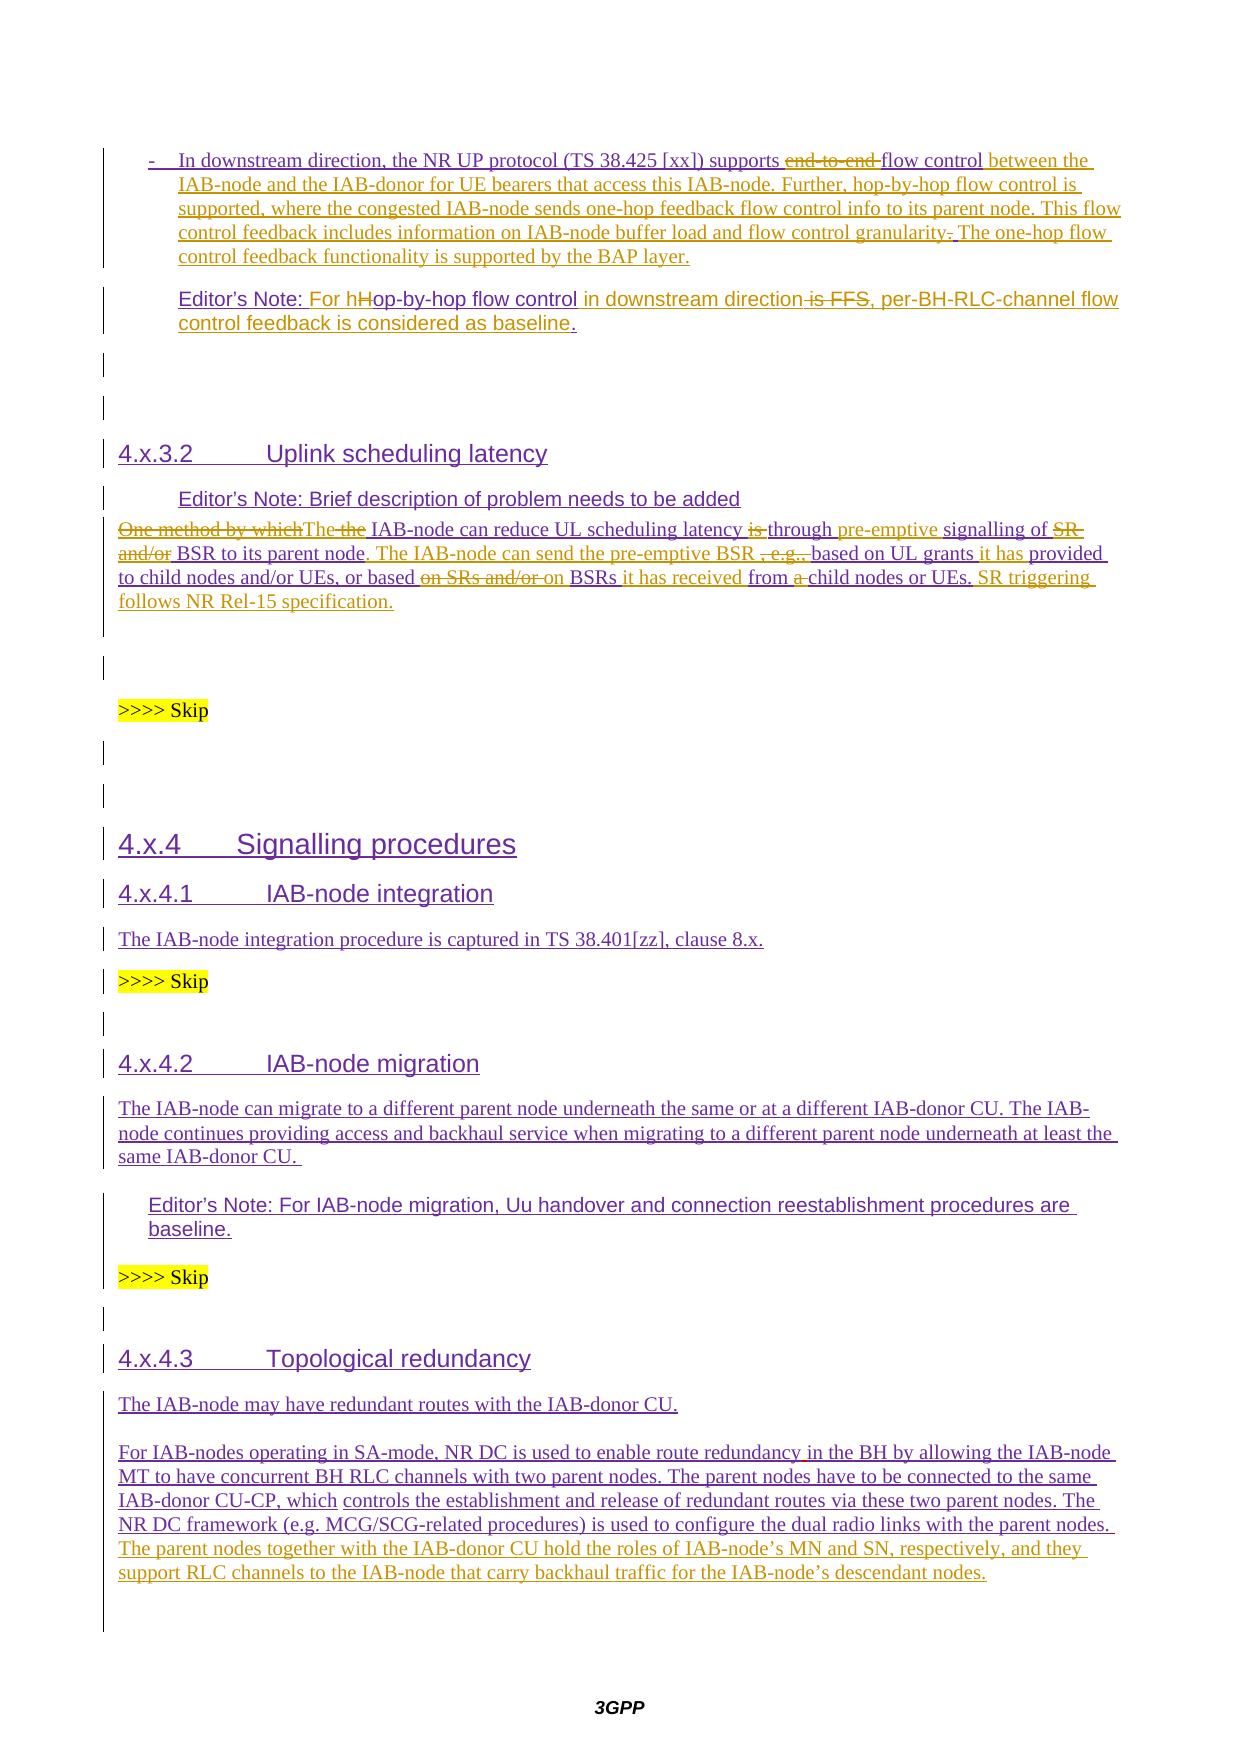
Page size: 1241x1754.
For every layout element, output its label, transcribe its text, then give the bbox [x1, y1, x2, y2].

text >>>> Skip [118, 969, 1122, 993]
text >>>> Skip [118, 698, 1122, 722]
text >>>> Skip [118, 1264, 1122, 1289]
